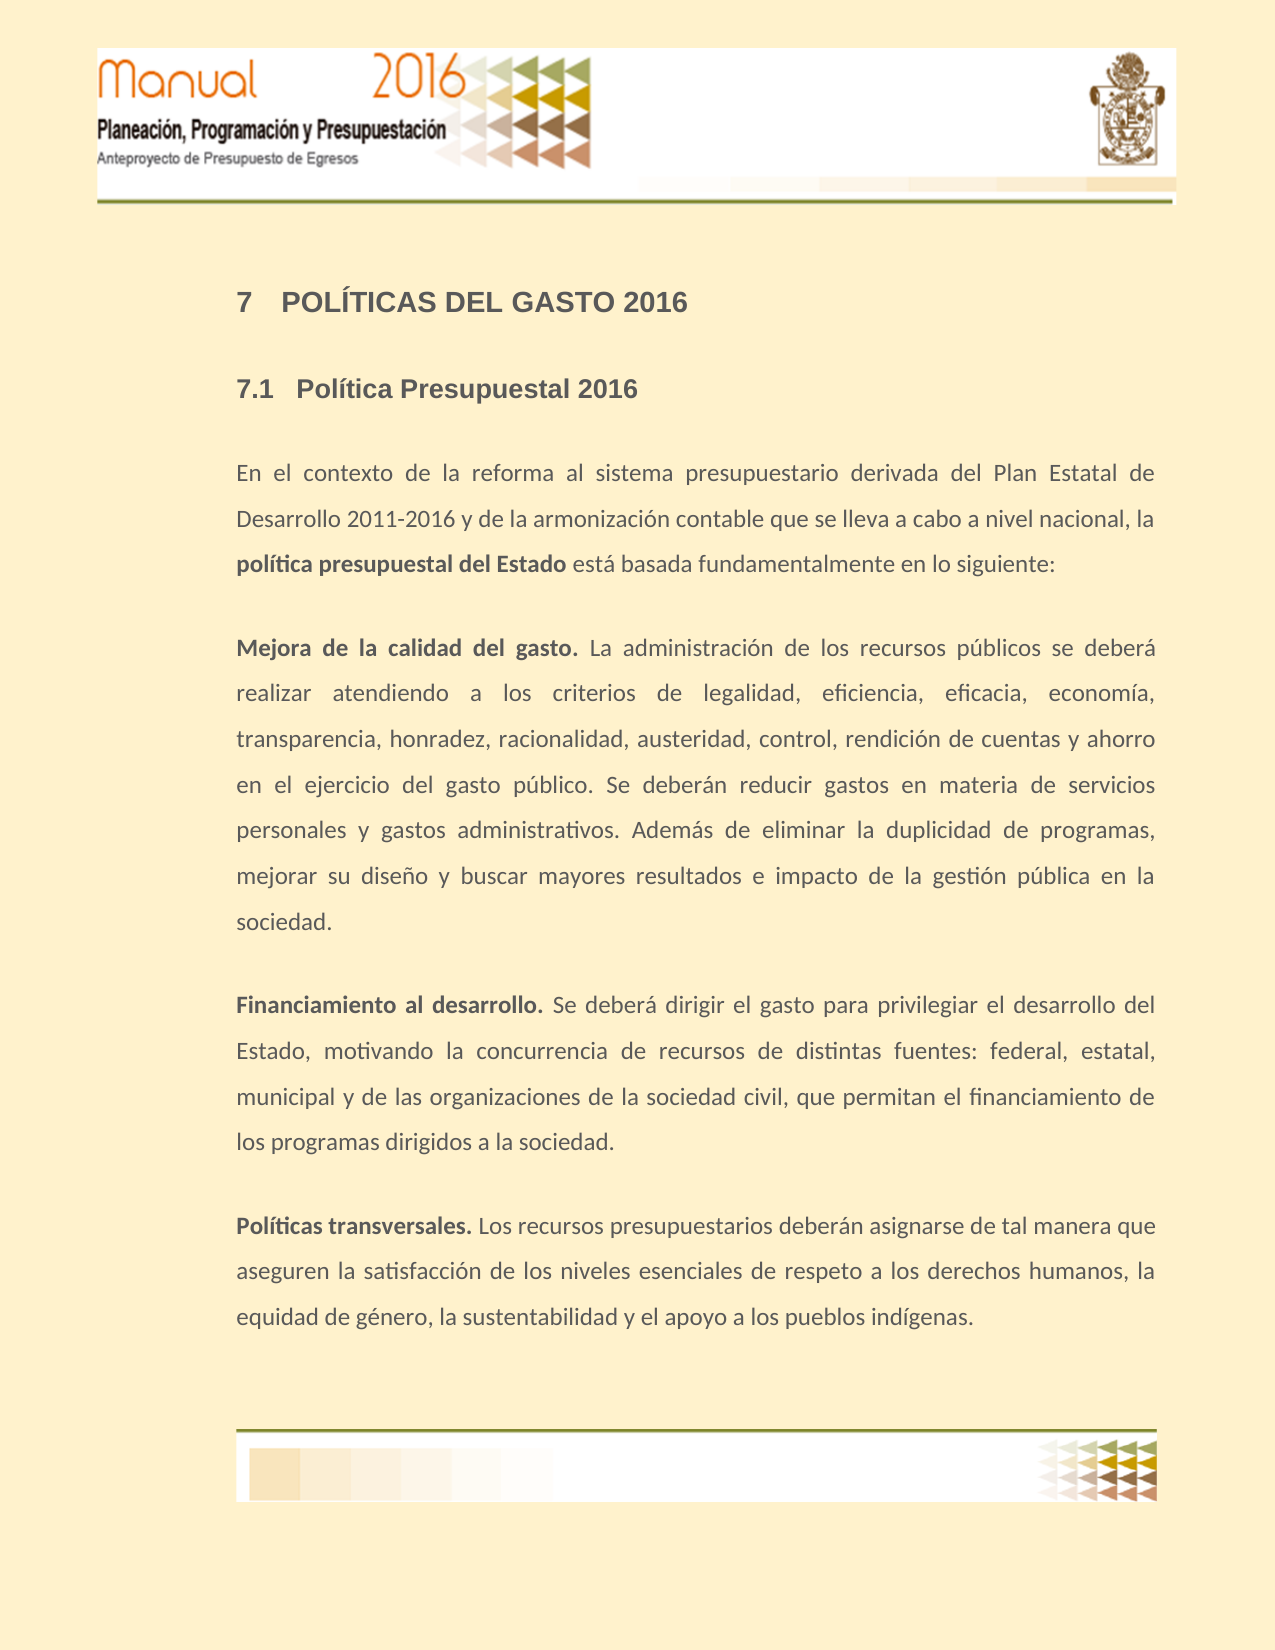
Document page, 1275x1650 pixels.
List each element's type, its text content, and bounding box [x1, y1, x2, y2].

text En el contexto de la reforma al sistema presupuestario derivada del Plan Estatal de Desarrollo 2011-2016 y de la armonización contable que se lleva a cabo a nivel nacional, la política presupuestal del Estado está basada fundamentalmente en lo siguiente: [236, 457, 1157, 579]
picture [97, 48, 1177, 205]
text Mejora de la calidad del gasto. La administración de los recursos públicos se deberá realizar atendiendo a los criterios de legalidad, eficiencia, eficacia, economía, transparencia, honradez, racionalidad, austeridad, control, rendición de cuentas y ahorro en el ejercicio del gasto público. Se deberán reducir gastos en materia de servicios personales y gastos administrativos. Además de eliminar la duplicidad de programas, mejorar su diseño y buscar mayores resultados e impacto de la gestión pública en la sociedad. [236, 632, 1157, 937]
text Financiamiento al desarrollo. Se deberá dirigir el gasto para privilegiar el desarrollo del Estado, motivando la concurrencia de recursos de distintas fuentes: federal, estatal, municipal y de las organizaciones de la sociedad civil, que permitan el financiamiento de los programas dirigidos a la sociedad. [236, 989, 1157, 1157]
picture [236, 1429, 1157, 1502]
subtitle POLÍTICAS DEL GASTO 2016 [236, 285, 1157, 318]
text Políticas transversales. Los recursos presupuestarios deberán asignarse de tal manera que aseguren la satisfacción de los niveles esenciales de respeto a los derechos humanos, la equidad de género, la sustentabilidad y el apoyo a los pueblos indígenas. [236, 1210, 1157, 1332]
subtitle Política Presupuestal 2016 [236, 373, 1157, 404]
